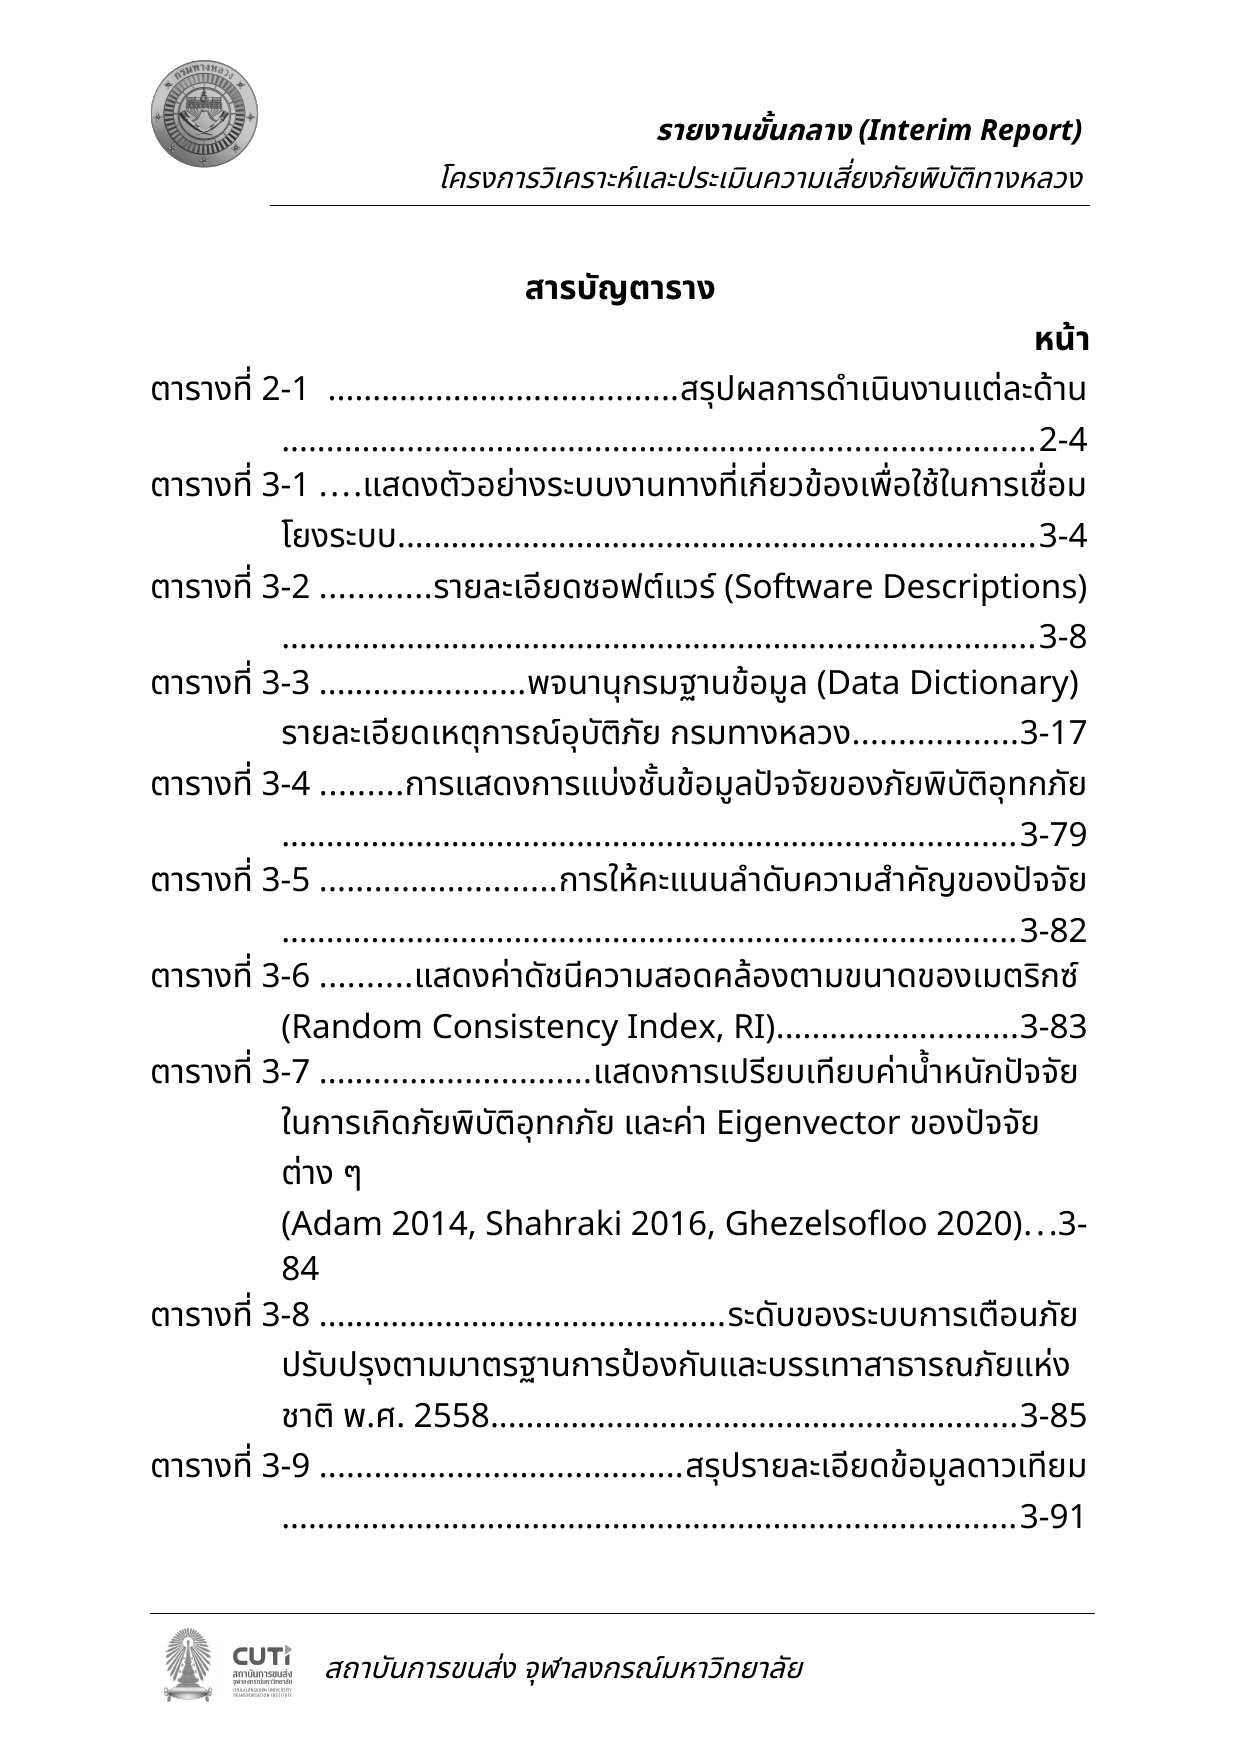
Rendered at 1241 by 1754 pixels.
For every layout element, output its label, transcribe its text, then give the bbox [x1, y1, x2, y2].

picture [144, 1618, 311, 1709]
text ตารางที่ 3-3 พจนานุกรมฐานข้อมูล (Data Dictionary) [150, 658, 1090, 709]
text ตารางที่ 2-1 สรุปผลการดำเนินงานแต่ละด้าน 2-4 [150, 365, 1090, 461]
text ในการเกิดภัยพิบัติอุทกภัย และค่า Eigenvector ของปัจจัยต่าง ๆ [150, 1098, 1090, 1199]
text ตารางที่ 3-2 รายละเอียดซอฟต์แวร์ (Software Descriptions) 3-8 [150, 562, 1090, 658]
text หน้า [150, 315, 1090, 365]
text (Adam 2014, Shahraki 2016, Ghezelsofloo 2020) 3-84 [150, 1199, 1090, 1290]
text (Random Consistency Index, RI) 3-83 [150, 1002, 1090, 1048]
text ตารางที่ 3-9 สรุปรายละเอียดข้อมูลดาวเทียม 3-91 [150, 1442, 1090, 1538]
text ตารางที่ 3-7 แสดงการเปรียบเทียบค่าน้ำหนักปัจจัย [150, 1048, 1090, 1098]
text ตารางที่ 3-1 แสดงตัวอย่างระบบงานทางที่เกี่ยวข้องเพื่อใช้ในการเชื่อมโยงระบบ 3-4 [150, 461, 1090, 562]
text ตารางที่ 3-4 การแสดงการแบ่งชั้นข้อมูลปัจจัยของภัยพิบัติอุทกภัย 3-79 [150, 760, 1090, 856]
text สารบัญตาราง [150, 264, 1090, 315]
picture [150, 60, 259, 168]
text ปรับปรุงตามมาตรฐานการป้องกันและบรรเทาสาธารณภัยแห่งชาติ พ.ศ. 2558 3-85 [150, 1341, 1090, 1442]
text ตารางที่ 3-6 แสดงค่าดัชนีความสอดคล้องตามขนาดของเมตริกซ์ [150, 952, 1090, 1002]
text รายละเอียดเหตุการณ์อุบัติภัย กรมทางหลวง 3-17 [150, 709, 1090, 760]
text ตารางที่ 3-8 ระดับของระบบการเตือนภัย [150, 1290, 1090, 1341]
text ตารางที่ 3-5 การให้คะแนนลำดับความสำคัญของปัจจัย 3-82 [150, 856, 1090, 952]
